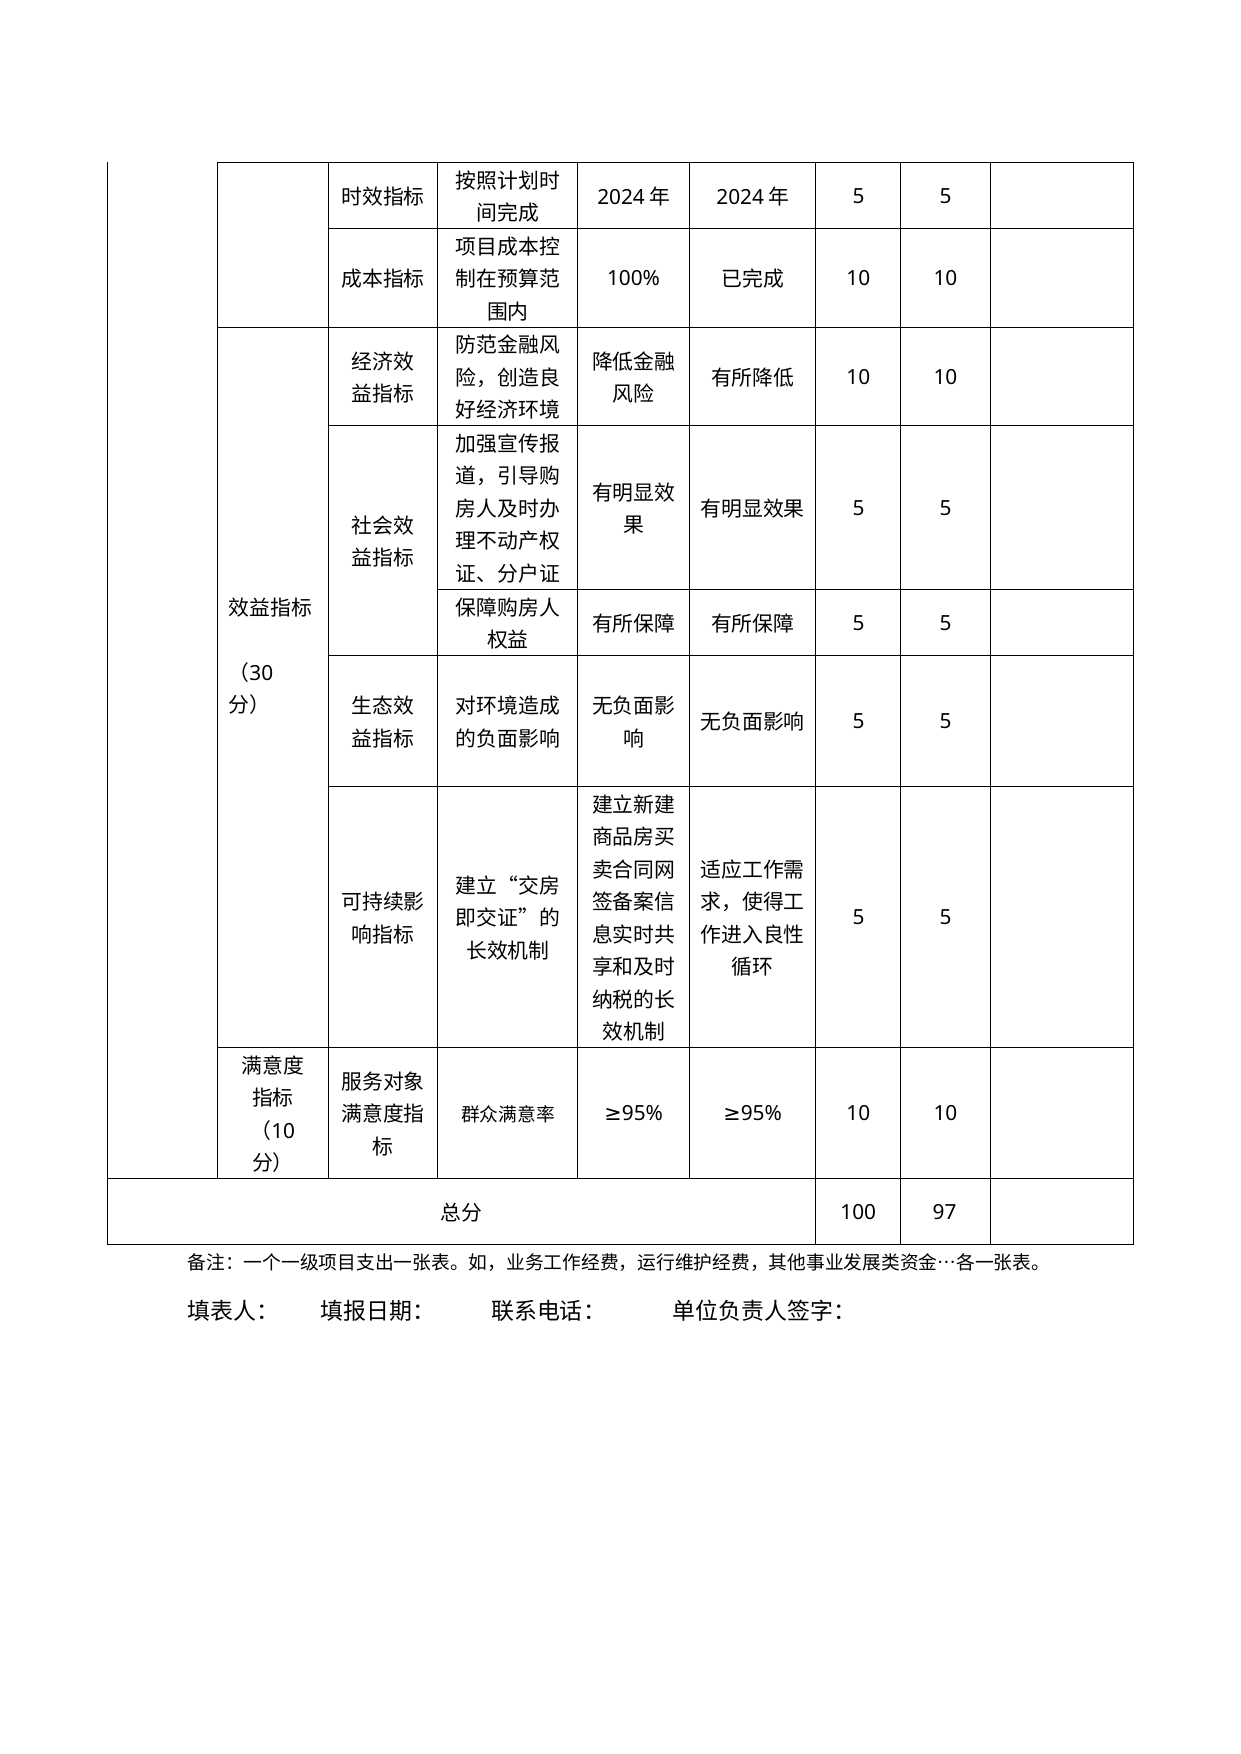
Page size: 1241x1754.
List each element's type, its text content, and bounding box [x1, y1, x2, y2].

table_cell 建立“交房即交证”的长效机制 [438, 787, 577, 1047]
table_cell 5 [816, 590, 900, 655]
table_cell 5 [901, 163, 990, 228]
table_cell 无负面影响 [578, 656, 689, 786]
table_cell 成本指标 [329, 229, 437, 327]
table_cell 项目成本控制在预算范围内 [438, 229, 577, 327]
table_cell 5 [816, 426, 900, 589]
table_cell 按照计划时间完成 [438, 163, 577, 228]
table_cell 97 [901, 1179, 990, 1244]
table_cell 加强宣传报道，引导购房人及时办理不动产权证、分户证 [438, 426, 577, 589]
table_cell 已完成 [690, 229, 815, 327]
table_cell 10 [901, 229, 990, 327]
table_cell 5 [816, 787, 900, 1047]
table_cell 有所降低 [690, 328, 815, 425]
table_cell 总分 [108, 1179, 815, 1244]
table_cell 满意度 指标 （10分） [218, 1048, 328, 1178]
table_cell 有明显效果 [578, 426, 689, 589]
table_cell 降低金融风险 [578, 328, 689, 425]
table_cell 100% [578, 229, 689, 327]
table_cell 无负面影响 [690, 656, 815, 786]
table_cell 10 [901, 1048, 990, 1178]
table_cell 效益指标 （30分） [218, 328, 328, 1047]
table_cell 保障购房人权益 [438, 590, 577, 655]
table_cell 防范金融风险，创造良好经济环境 [438, 328, 577, 425]
table_cell 5 [901, 590, 990, 655]
table_cell 有所保障 [578, 590, 689, 655]
table_cell 适应工作需求，使得工作进入良性循环 [690, 787, 815, 1047]
table_cell 有所保障 [690, 590, 815, 655]
table_cell 5 [901, 787, 990, 1047]
table_cell 服务对象满意度指标 [329, 1048, 437, 1178]
table_cell 10 [816, 1048, 900, 1178]
table_cell ≥95% [578, 1048, 689, 1178]
table_cell [991, 328, 1133, 425]
text 填表人： 填报日期： 联系电话： 单位负责人签字： [187, 1277, 1053, 1342]
table_cell 社会效 益指标 [329, 426, 437, 655]
table_cell 可持续影响指标 [329, 787, 437, 1047]
table_cell 5 [816, 163, 900, 228]
table_cell [991, 656, 1133, 786]
table_cell [991, 229, 1133, 327]
table_cell 2024年 [690, 163, 815, 228]
table_cell 时效指标 [329, 163, 437, 228]
table_cell 10 [816, 328, 900, 425]
table_cell 5 [816, 656, 900, 786]
table_cell 5 [901, 426, 990, 589]
table_cell 10 [901, 328, 990, 425]
table_cell 5 [901, 656, 990, 786]
table_cell 经济效 益指标 [329, 328, 437, 425]
table_cell 2024年 [578, 163, 689, 228]
table_cell [991, 1048, 1133, 1178]
table_cell 100 [816, 1179, 900, 1244]
text 备注：一个一级项目支出一张表。如，业务工作经费，运行维护经费，其他事业发展类资金…各一张表。 [187, 1245, 1053, 1277]
table_cell [991, 163, 1133, 228]
table_cell ≥95% [690, 1048, 815, 1178]
table_cell 有明显效果 [690, 426, 815, 589]
table_cell 建立新建商品房买卖合同网签备案信息实时共享和及时纳税的长效机制 [578, 787, 689, 1047]
table_cell [991, 1179, 1133, 1244]
table_cell [991, 590, 1133, 655]
table_cell 对环境造成的负面影响 [438, 656, 577, 786]
table_cell [991, 426, 1133, 589]
table_cell [991, 787, 1133, 1047]
table_cell 10 [816, 229, 900, 327]
table_cell 群众满意率 [438, 1048, 577, 1178]
table_cell 生态效 益指标 [329, 656, 437, 786]
